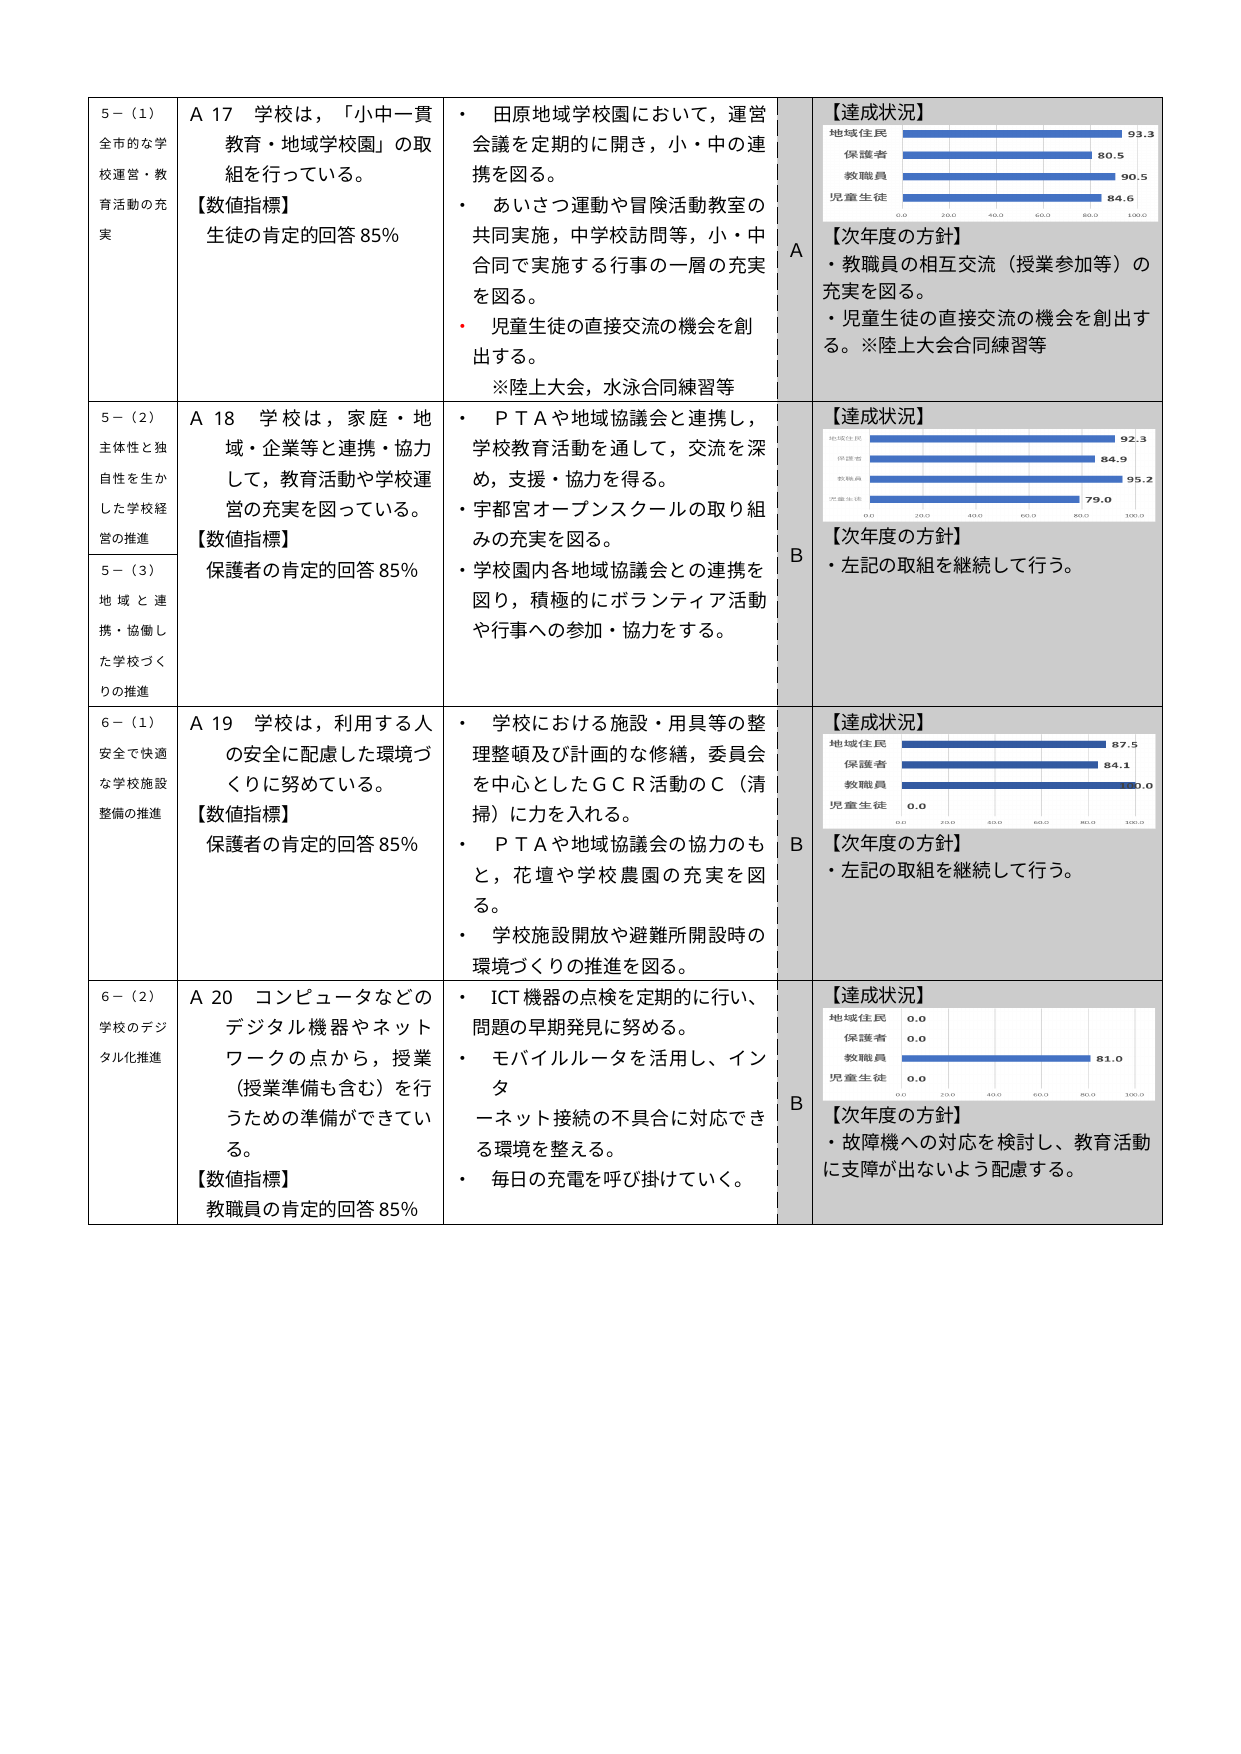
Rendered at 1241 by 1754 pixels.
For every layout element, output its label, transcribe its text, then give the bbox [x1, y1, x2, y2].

picture [822, 1008, 1156, 1101]
table_cell ６－（１） 安全で快適な学校施設整備の推進 [89, 707, 177, 980]
table_cell Ａ [777, 98, 812, 401]
table_cell 【達成状況】 【次年度の方針】 ・左記の取組を継続して行う。 [813, 707, 1162, 980]
table_cell Ａ19 学校は，利用する人の安全に配慮した環境づくりに努めている。 【数値指標】 保護者の肯定的回答85％ [178, 707, 443, 980]
table_cell ５－（３） 地域と連携・協働した学校づくりの推進 [89, 555, 177, 706]
table_cell Ａ20 コンピュータなどのデジタル機器やネットワークの点から，授業（授業準備も含む）を行うための準備ができている。 【数値指標】 教職員の肯定的回答85％ [178, 981, 443, 1224]
table_cell Ｂ [777, 402, 812, 706]
table_cell Ａ17 学校は，「小中一貫教育・地域学校園」の取組を行っている。 【数値指標】 生徒の肯定的回答85％ [178, 98, 443, 401]
table_cell Ａ18 学校は，家庭・地域・企業等と連携・協力して，教育活動や学校運営の充実を図っている。 【数値指標】 保護者の肯定的回答85％ [178, 402, 443, 706]
table_cell ・ 学校における施設・用具等の整理整頓及び計画的な修繕，委員会を中心としたＧＣＲ活動のＣ（清掃）に力を入れる。 ・ ＰＴＡや地域協議会の協力のもと，花壇や学校農園の充実を図る。 ・ 学校施設開放や避難所開設時の環境づくりの推進を図る。 [444, 707, 777, 980]
table_cell 【達成状況】 【次年度の方針】 ・故障機への対応を検討し、教育活動に支障が出ないよう配慮する。 [813, 981, 1162, 1224]
table_cell ５－（１） 全市的な学校運営・教育活動の充実 [89, 98, 177, 401]
table_cell ・ ＰＴＡや地域協議会と連携し，学校教育活動を通して，交流を深め，支援・協力を得る。 ・宇都宮オープンスクールの取り組みの充実を図る。 ・学校園内各地域協議会との連携を図り，積極的にボランティア活動や行事への参加・協力をする。 [444, 402, 777, 706]
table_cell ６－（２） 学校のデジタル化推進 [89, 981, 177, 1224]
picture [822, 125, 1159, 222]
table_cell ５－（２） 主体性と独自性を生かした学校経営の推進 [89, 402, 177, 554]
table_cell 【達成状況】 【次年度の方針】 ・教職員の相互交流（授業参加等）の充実を図る。 ・児童生徒の直接交流の機会を創出する。※陸上大会合同練習等 [813, 98, 1162, 401]
table_cell 【達成状況】 【次年度の方針】 ・左記の取組を継続して行う。 [813, 402, 1162, 706]
table_cell ・ 田原地域学校園において，運営会議を定期的に開き，小・中の連携を図る。 ・ あいさつ運動や冒険活動教室の共同実施，中学校訪問等，小・中合同で実施する行事の一層の充実を図る。 児童生徒の直接交流の機会を創 出する。 ※陸上大会，水泳合同練習等 [444, 98, 777, 401]
picture [822, 429, 1156, 522]
table_cell Ｂ [777, 707, 812, 980]
table_cell ICT機器の点検を定期的に行い、 問題の早期発見に努める。 モバイルルータを活用し、インタ ーネット接続の不具合に対応できる環境を整える。 毎日の充電を呼び掛けていく。 [444, 981, 777, 1224]
table_cell Ｂ [777, 981, 812, 1224]
picture [822, 734, 1156, 829]
